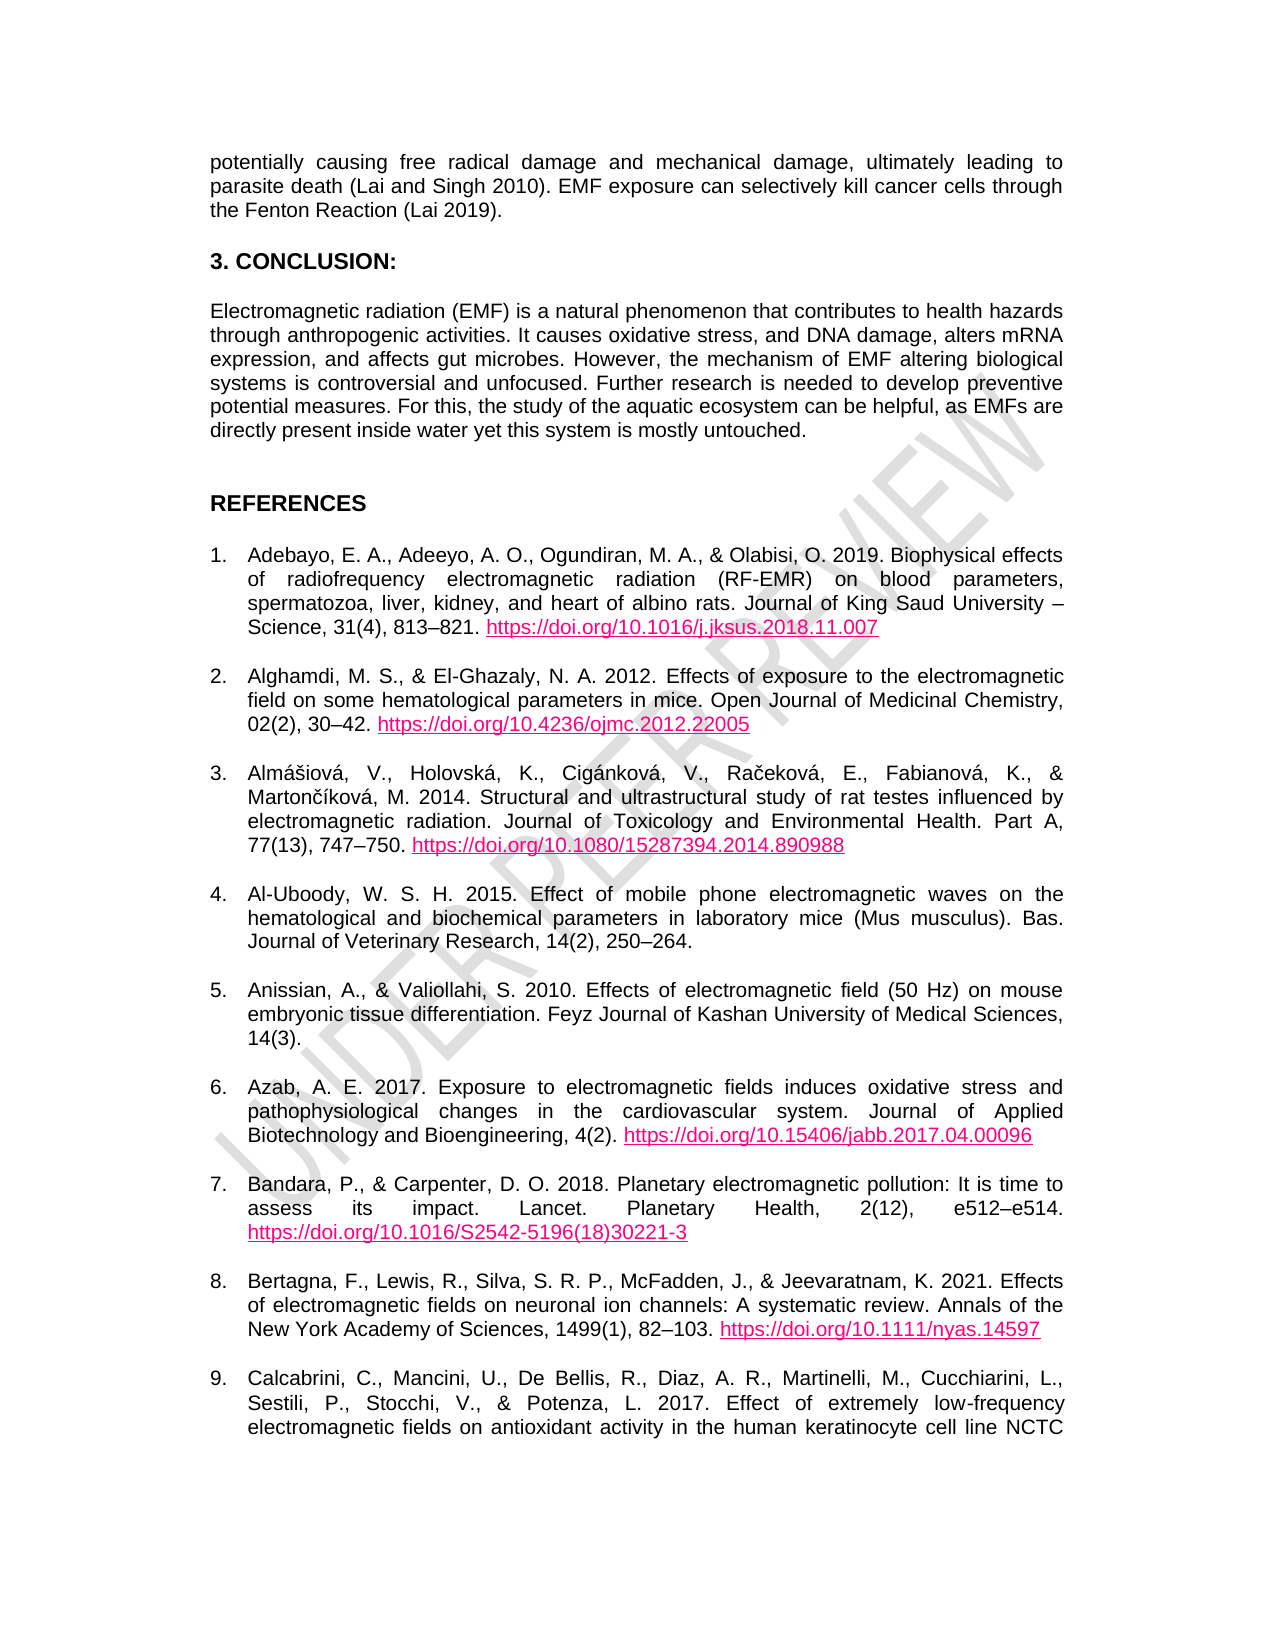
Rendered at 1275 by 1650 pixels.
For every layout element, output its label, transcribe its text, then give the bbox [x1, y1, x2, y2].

list Anissian, A., & Valiollahi, S. 2010. Effects of electromagnetic field (50 Hz) on mouse embryonic tissue differentiation. Feyz Journal of Kashan University of Medical Sciences, 14(3). [210, 978, 1065, 1050]
list Bertagna, F., Lewis, R., Silva, S. R. P., McFadden, J., & Jeevaratnam, K. 2021. Effects of electromagnetic fields on neuronal ion channels: A systematic review. Annals of the New York Academy of Sciences, 1499(1), 82–103. https://doi.org/10.1111/nyas.14597 [210, 1269, 1065, 1341]
text Electromagnetic radiation (EMF) is a natural phenomenon that contributes to health hazards through anthropogenic activities. It causes oxidative stress, and DNA damage, alters mRNA expression, and affects gut microbes. However, the mechanism of EMF altering biological systems is controversial and unfocused. Further research is needed to develop preventive potential measures. For this, the study of the aquatic ecosystem can be helpful, as EMFs are directly present inside water yet this system is mostly untouched. [210, 298, 1065, 442]
list Bandara, P., & Carpenter, D. O. 2018. Planetary electromagnetic pollution: It is time to assess its impact. Lancet. Planetary Health, 2(12), e512–e514. https://doi.org/10.1016/S2542-5196(18)30221-3 [210, 1172, 1065, 1244]
list Al-Uboody, W. S. H. 2015. Effect of mobile phone electromagnetic waves on the hematological and biochemical parameters in laboratory mice (Mus musculus). Bas. Journal of Veterinary Research, 14(2), 250–264. [210, 881, 1065, 953]
list Azab, A. E. 2017. Exposure to electromagnetic fields induces oxidative stress and pathophysiological changes in the cardiovascular system. Journal of Applied Biotechnology and Bioengineering, 4(2). https://doi.org/10.15406/jabb.2017.04.00096 [210, 1075, 1065, 1147]
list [210, 1366, 1065, 1439]
text References [210, 490, 1065, 517]
text 3. CONCLUSION: [210, 248, 1065, 274]
list Almášiová, V., Holovská, K., Cigánková, V., Račeková, E., Fabianová, K., & Martončíková, M. 2014. Structural and ultrastructural study of rat testes influenced by electromagnetic radiation. Journal of Toxicology and Environmental Health. Part A, 77(13), 747–750. https://doi.org/10.1080/15287394.2014.890988 [210, 761, 1065, 856]
list Adebayo, E. A., Adeeyo, A. O., Ogundiran, M. A., & Olabisi, O. 2019. Biophysical effects of radiofrequency electromagnetic radiation (RF-EMR) on blood parameters, spermatozoa, liver, kidney, and heart of albino rats. Journal of King Saud University – Science, 31(4), 813–821. https://doi.org/10.1016/j.jksus.2018.11.007 [210, 543, 1065, 639]
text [210, 150, 1065, 222]
list Alghamdi, M. S., & El-Ghazaly, N. A. 2012. Effects of exposure to the electromagnetic field on some hematological parameters in mice. Open Journal of Medicinal Chemistry, 02(2), 30–42. https://doi.org/10.4236/ojmc.2012.22005 [210, 664, 1065, 736]
